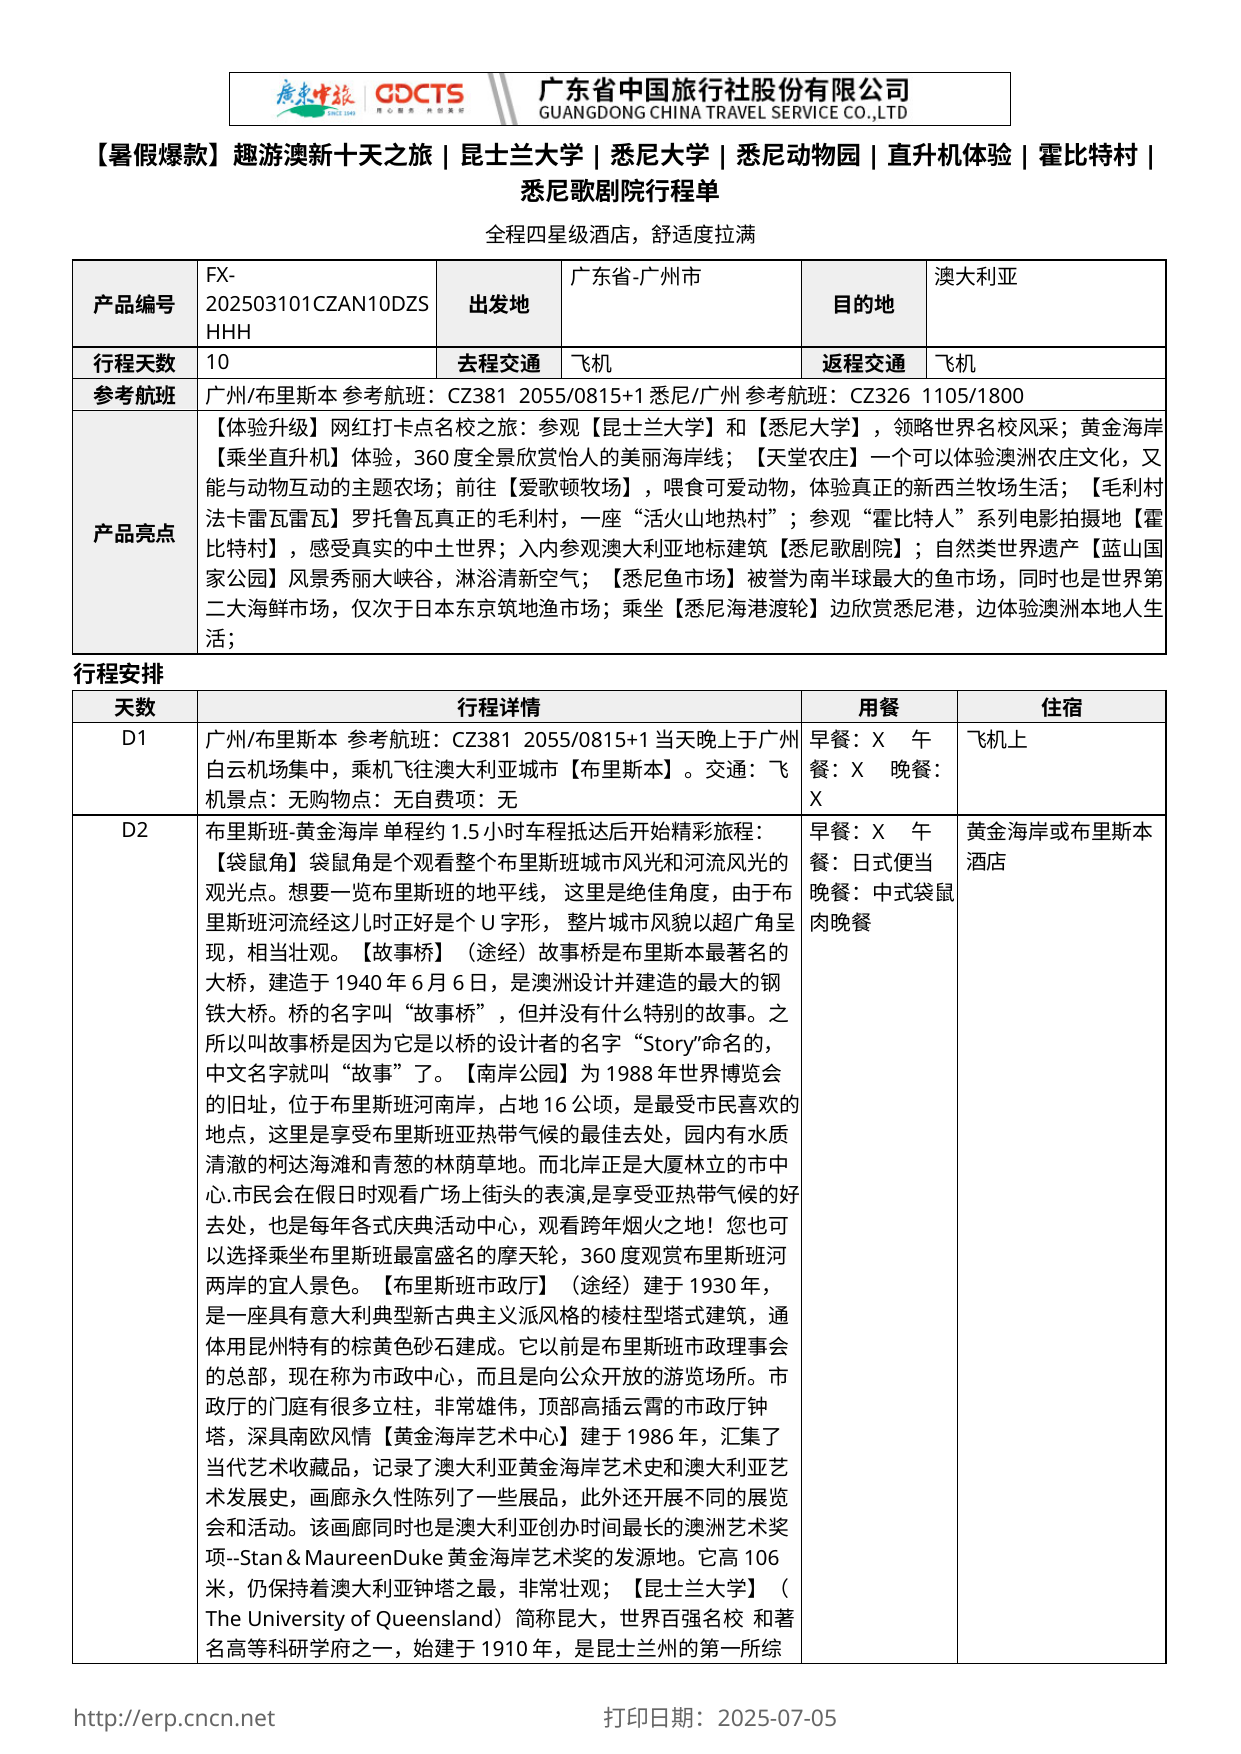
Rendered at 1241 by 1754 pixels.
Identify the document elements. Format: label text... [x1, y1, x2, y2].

table_header 行程详情 [198, 691, 801, 722]
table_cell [198, 816, 801, 1663]
table_header 目的地 [802, 261, 926, 346]
table_header 住宿 [958, 691, 1165, 722]
table_cell 行程天数 [73, 348, 197, 378]
text 行程安排 [73, 656, 1167, 689]
table_cell 10 [198, 348, 436, 378]
table_header 澳大利亚 [927, 261, 1165, 346]
table_cell D1 [73, 723, 197, 814]
table_cell 飞机上 [958, 723, 1165, 814]
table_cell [802, 816, 957, 1663]
table_cell 飞机 [562, 348, 801, 378]
table_cell D2 [73, 816, 197, 1663]
table_header 用餐 [802, 691, 957, 722]
text 【暑假爆款】趣游澳新十天之旅 | 昆士兰大学 | 悉尼大学 | 悉尼动物园 | 直升机体验 | 霍比特村 | 悉尼歌剧院行程单 [73, 136, 1167, 208]
table_header 广东省-广州市 [562, 261, 801, 346]
table_cell 黄金海岸或布里斯本酒店 [958, 816, 1165, 1663]
table_header 出发地 [437, 261, 561, 346]
table_header 天数 [73, 691, 197, 722]
table_cell 【体验升级】 [198, 411, 1165, 653]
picture [230, 73, 1010, 125]
table_cell 广州/布里斯本 参考航班：CZ381 2055/0815+1 [198, 379, 1165, 409]
table_cell 去程交通 [437, 348, 561, 378]
table_cell 参考航班 [73, 379, 197, 409]
text 全程四星级酒店，舒适度拉满 [73, 218, 1167, 249]
table_header 产品编号 [73, 261, 197, 346]
table_cell 早餐：X 午餐：X 晚餐：X [802, 723, 957, 814]
table_cell 广州/布里斯本 参考航班：CZ381 2055/0815+1 [198, 723, 801, 814]
table_header FX-202503101CZAN10DZSHHH [198, 261, 436, 346]
table_cell 返程交通 [802, 348, 926, 378]
table_cell 飞机 [927, 348, 1165, 378]
table_cell 产品亮点 [73, 411, 197, 653]
